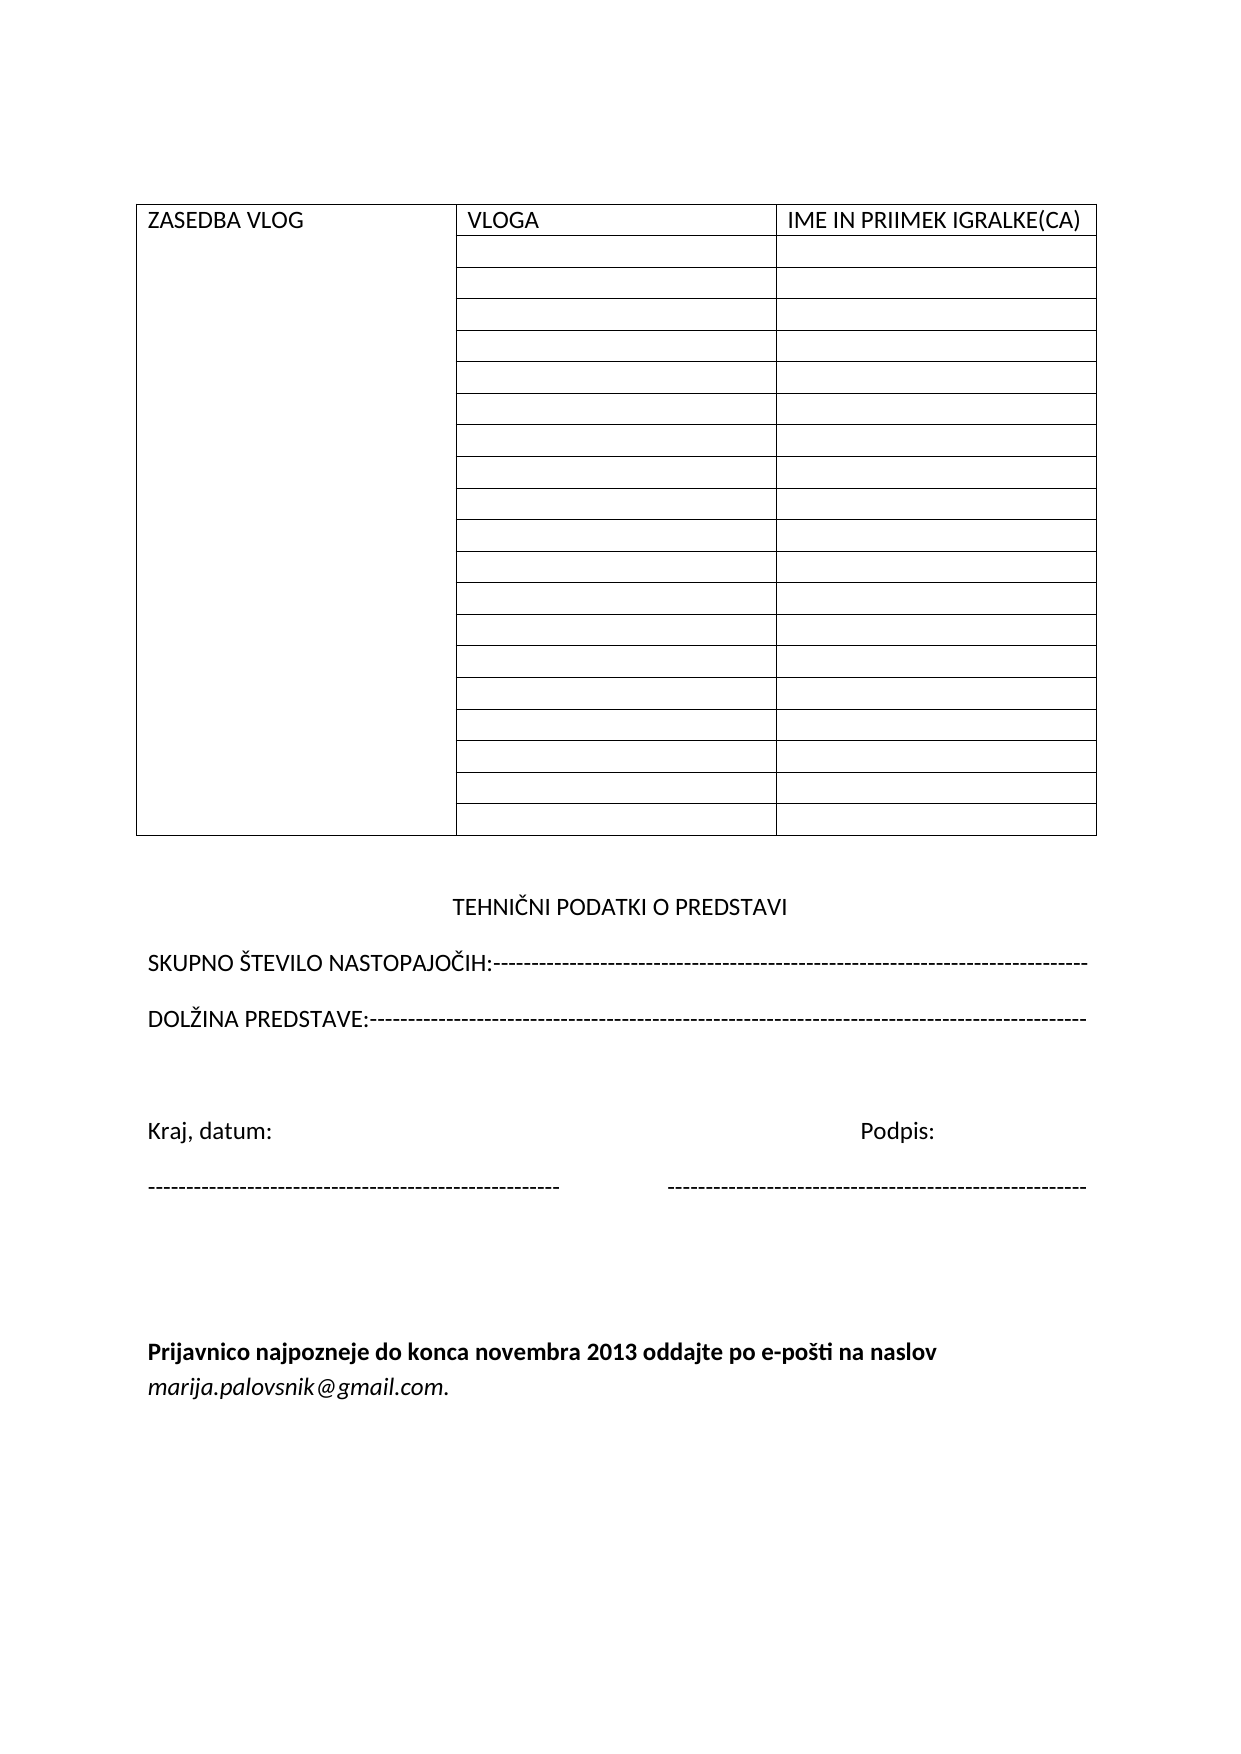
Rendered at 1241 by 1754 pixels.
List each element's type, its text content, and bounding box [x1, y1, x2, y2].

table_cell [457, 299, 776, 330]
table_cell [457, 425, 776, 456]
table_cell [777, 394, 1096, 424]
table_cell [457, 710, 776, 740]
table_cell [777, 362, 1096, 393]
table_cell [777, 615, 1096, 645]
table_cell [457, 268, 776, 298]
table_cell [777, 268, 1096, 298]
table_cell [777, 646, 1096, 677]
table_cell [777, 457, 1096, 487]
text ------------------------------------------------------ ------------------------------------------------------- [148, 1171, 1093, 1201]
table_cell [777, 299, 1096, 330]
table_cell [457, 331, 776, 361]
table_cell [457, 678, 776, 708]
table_cell [777, 236, 1096, 267]
table_cell [777, 583, 1096, 614]
table_cell [777, 804, 1096, 835]
text TEHNIČNI PODATKI O PREDSTAVI [148, 892, 1093, 922]
table_cell [777, 773, 1096, 803]
table_cell [457, 457, 776, 487]
table_cell [457, 489, 776, 519]
table_cell [777, 331, 1096, 361]
table_cell [457, 362, 776, 393]
table_cell [457, 615, 776, 645]
table_header IME IN PRIIMEK IGRALKE(CA) [777, 205, 1096, 235]
table_cell [457, 741, 776, 772]
table_cell [457, 773, 776, 803]
text Kraj, datum: Podpis: [148, 1115, 1093, 1145]
text DOLŽINA PREDSTAVE:---------------------------------------------------------------------------------------------- [148, 1003, 1093, 1034]
table_cell [457, 552, 776, 582]
table_cell [457, 583, 776, 614]
table_cell [457, 804, 776, 835]
table_cell [457, 520, 776, 551]
table_header VLOGA [457, 205, 776, 235]
text SKUPNO ŠTEVILO NASTOPAJOČIH:------------------------------------------------------------------------------ [148, 947, 1093, 978]
table_cell [777, 552, 1096, 582]
table_cell [457, 236, 776, 267]
table_cell [457, 646, 776, 677]
table_header ZASEDBA VLOG [137, 205, 456, 835]
table_cell [777, 425, 1096, 456]
table_cell [457, 394, 776, 424]
table_cell [777, 678, 1096, 708]
table_cell [777, 520, 1096, 551]
table_cell [777, 489, 1096, 519]
table_cell [777, 741, 1096, 772]
text Prijavnico najpozneje do konca novembra 2013 oddajte po e-pošti na naslov marija.palovsnik@gmail.com. [148, 1336, 1093, 1401]
table_cell [777, 710, 1096, 740]
